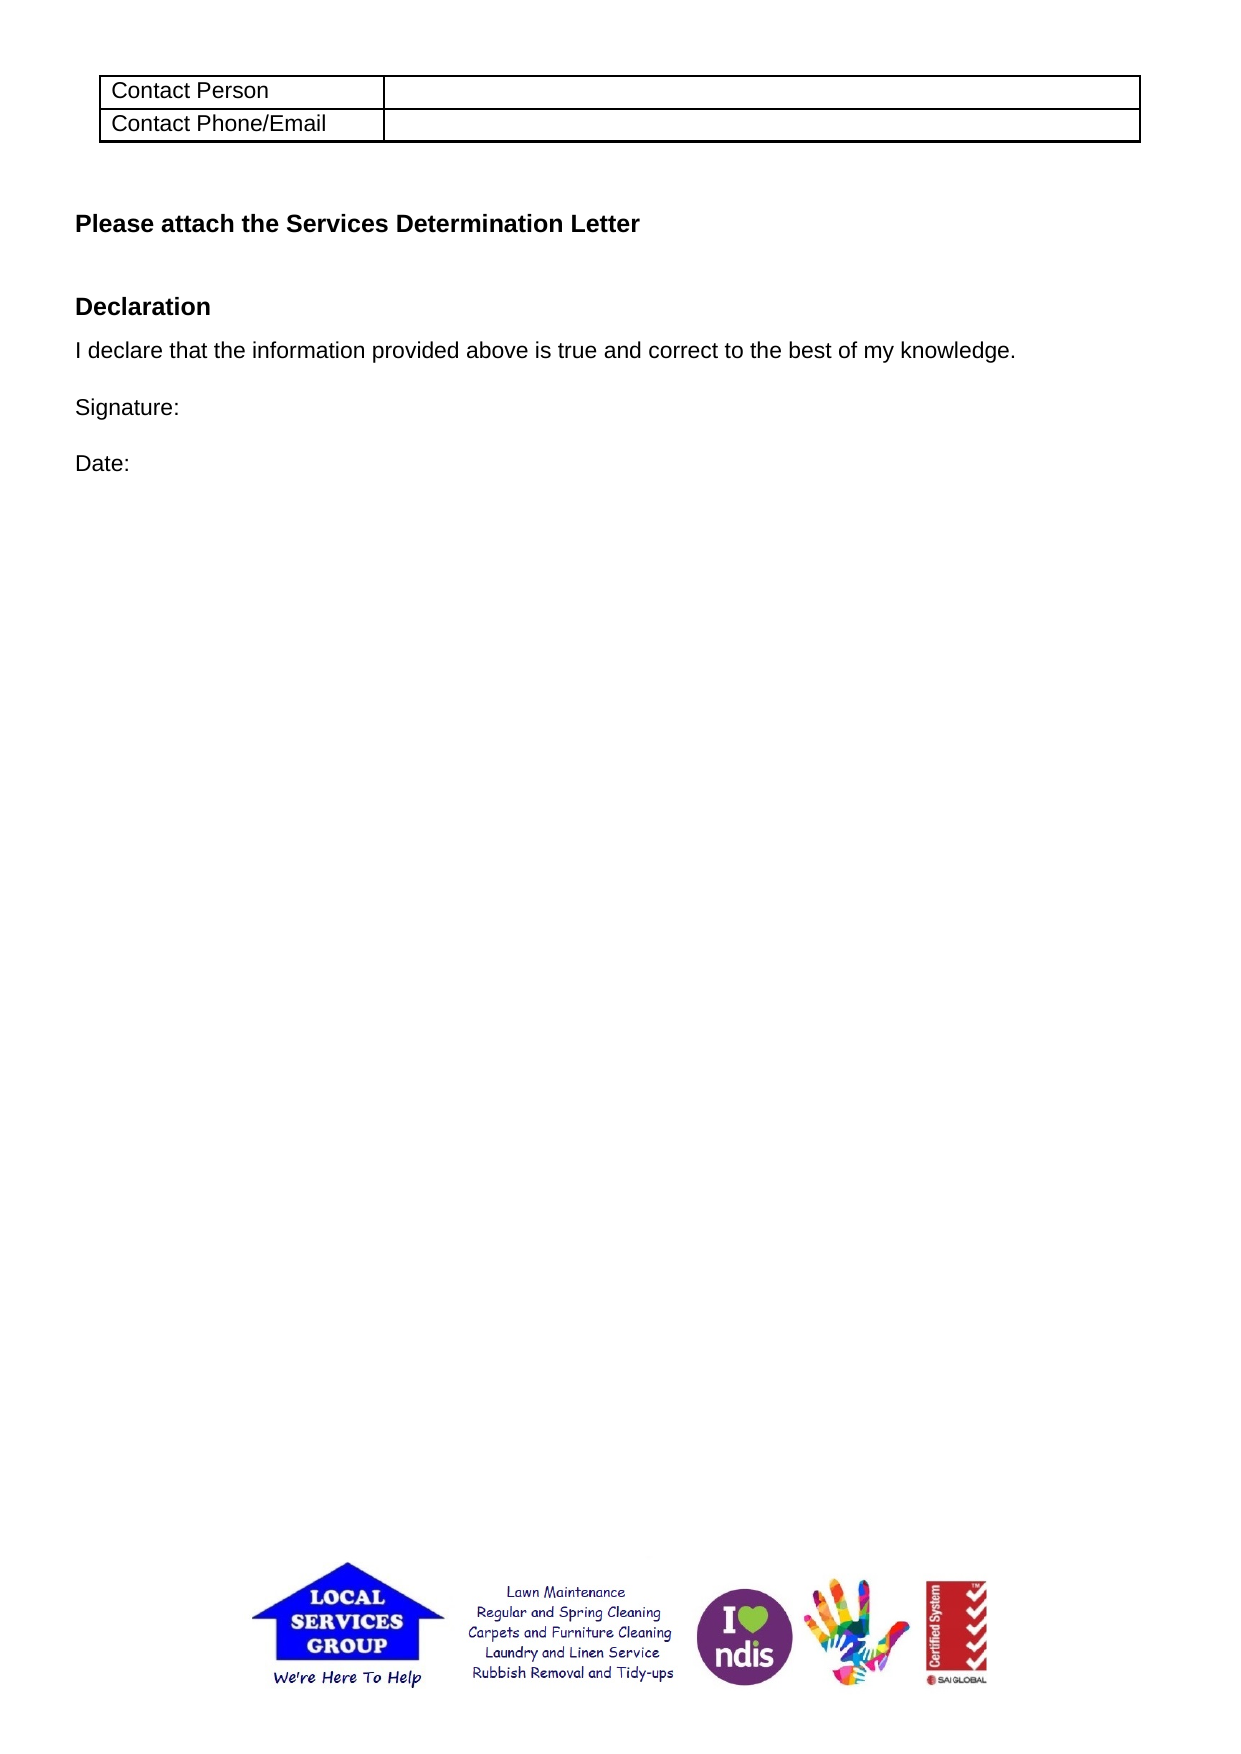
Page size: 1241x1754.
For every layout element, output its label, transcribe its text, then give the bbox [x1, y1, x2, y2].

table_cell Contact Phone/Email [101, 110, 383, 140]
text Date: [75, 450, 1165, 477]
text I declare that the information provided above is true and correct to the best of my knowledge. [75, 337, 1165, 363]
picture [242, 1551, 999, 1695]
subtitle Declaration [75, 292, 1165, 320]
table_cell [385, 110, 1139, 140]
table_cell Contact Person [101, 77, 383, 108]
text Please attach the Services Determination Letter [75, 208, 1165, 237]
text Signature: [75, 394, 1165, 420]
table_cell [385, 77, 1139, 108]
